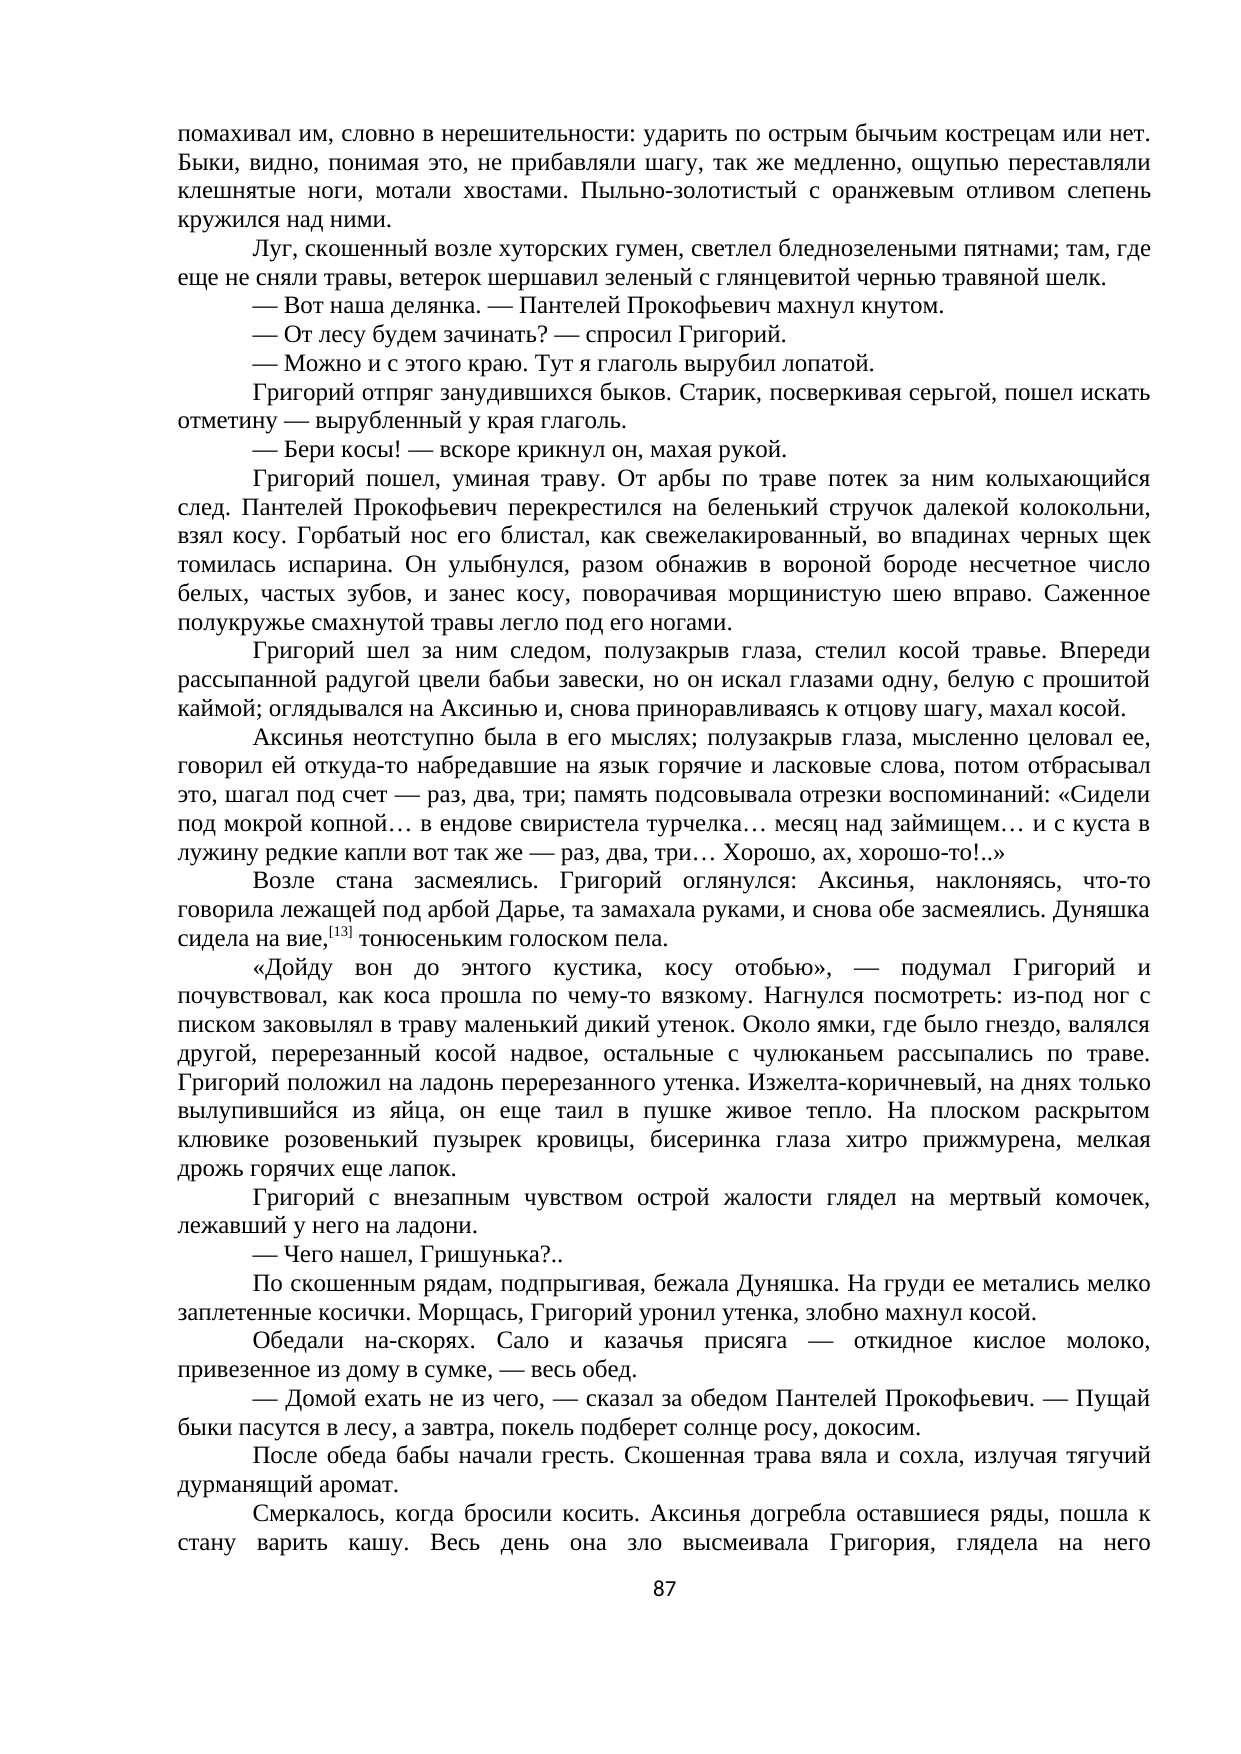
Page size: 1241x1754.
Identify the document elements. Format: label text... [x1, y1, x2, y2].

text Григорий пошел, уминая траву. От арбы по траве потек за ним колыхающийся след. Пантелей Прокофьевич перекрестился на беленький стручок далекой колокольни, взял косу. Горбатый нос его блистал, как свежелакированный, во впадинах черных щек томилась испарина. Он улыбнулся, разом обнажив в вороной бороде несчетное число белых, частых зубов, и занес косу, поворачивая морщинистую шею вправо. Саженное полукружье смахнутой травы легло под его ногами. [177, 463, 1152, 636]
text Аксинья неотступно была в его мыслях; полузакрыв глаза, мысленно целовал ее, говорил ей откуда-то набредавшие на язык горячие и ласковые слова, потом отбрасывал это, шагал под счет — раз, два, три; память подсовывала отрезки воспоминаний: «Сидели под мокрой копной… в ендове свиристела турчелка… месяц над займищем… и с куста в лужину редкие капли вот так же — раз, два, три… Хорошо, ах, хорошо-то!..» [177, 722, 1152, 866]
text — Чего нашел, Гришунька?.. [177, 1239, 1152, 1268]
text После обеда бабы начали гресть. Скошенная трава вяла и сохла, излучая тягучий дурманящий аромат. [177, 1441, 1152, 1498]
text — Вот наша делянка. — Пантелей Прокофьевич махнул кнутом. [177, 291, 1152, 319]
text Обедали на-скорях. Сало и казачья присяга — откидное кислое молоко, привезенное из дому в сумке, — весь обед. [177, 1326, 1152, 1383]
text — Домой ехать не из чего, — сказал за обедом Пантелей Прокофьевич. — Пущай быки пасутся в лесу, а завтра, покель подберет солнце росу, докосим. [177, 1383, 1152, 1441]
text — От лесу будем зачинать? — спросил Григорий. [177, 319, 1152, 348]
text Луг, скошенный возле хуторских гумен, светлел бледнозелеными пятнами; там, где еще не сняли травы, ветерок шершавил зеленый с глянцевитой чернью травяной шелк. [177, 233, 1152, 291]
text — Можно и с этого краю. Тут я глаголь вырубил лопатой. [177, 348, 1152, 377]
text Григорий шел за ним следом, полузакрыв глаза, стелил косой травье. Впереди рассыпанной радугой цвели бабьи завески, но он искал глазами одну, белую с прошитой каймой; оглядывался на Аксинью и, снова приноравливаясь к отцову шагу, махал косой. [177, 636, 1152, 722]
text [177, 118, 1152, 233]
text — Бери косы! — вскоре крикнул он, махая рукой. [177, 434, 1152, 463]
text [177, 1498, 1152, 1556]
text По скошенным рядам, подпрыгивая, бежала Дуняшка. На груди ее метались мелко заплетенные косички. Морщась, Григорий уронил утенка, злобно махнул косой. [177, 1268, 1152, 1326]
text Григорий отпряг занудившихся быков. Старик, посверкивая серьгой, пошел искать отметину — вырубленный у края глаголь. [177, 377, 1152, 434]
text «Дойду вон до энтого кустика, косу отобью», — подумал Григорий и почувствовал, как коса прошла по чему-то вязкому. Нагнулся посмотреть: из-под ног с писком заковылял в траву маленький дикий утенок. Около ямки, где было гнездо, валялся другой, перерезанный косой надвое, остальные с чулюканьем рассыпались по траве. Григорий положил на ладонь перерезанного утенка. Изжелта-коричневый, на днях только вылупившийся из яйца, он еще таил в пушке живое тепло. На плоском раскрытом клювике розовенький пузырек кровицы, бисеринка глаза хитро прижмурена, мелкая дрожь горячих еще лапок. [177, 952, 1152, 1182]
text Григорий с внезапным чувством острой жалости глядел на мертвый комочек, лежавший у него на ладони. [177, 1182, 1152, 1239]
text Возле стана засмеялись. Григорий оглянулся: Аксинья, наклоняясь, что-то говорила лежащей под арбой Дарье, та замахала руками, и снова обе засмеялись. Дуняшка сидела на вие,[13] тонюсеньким голоском пела. [177, 866, 1152, 952]
